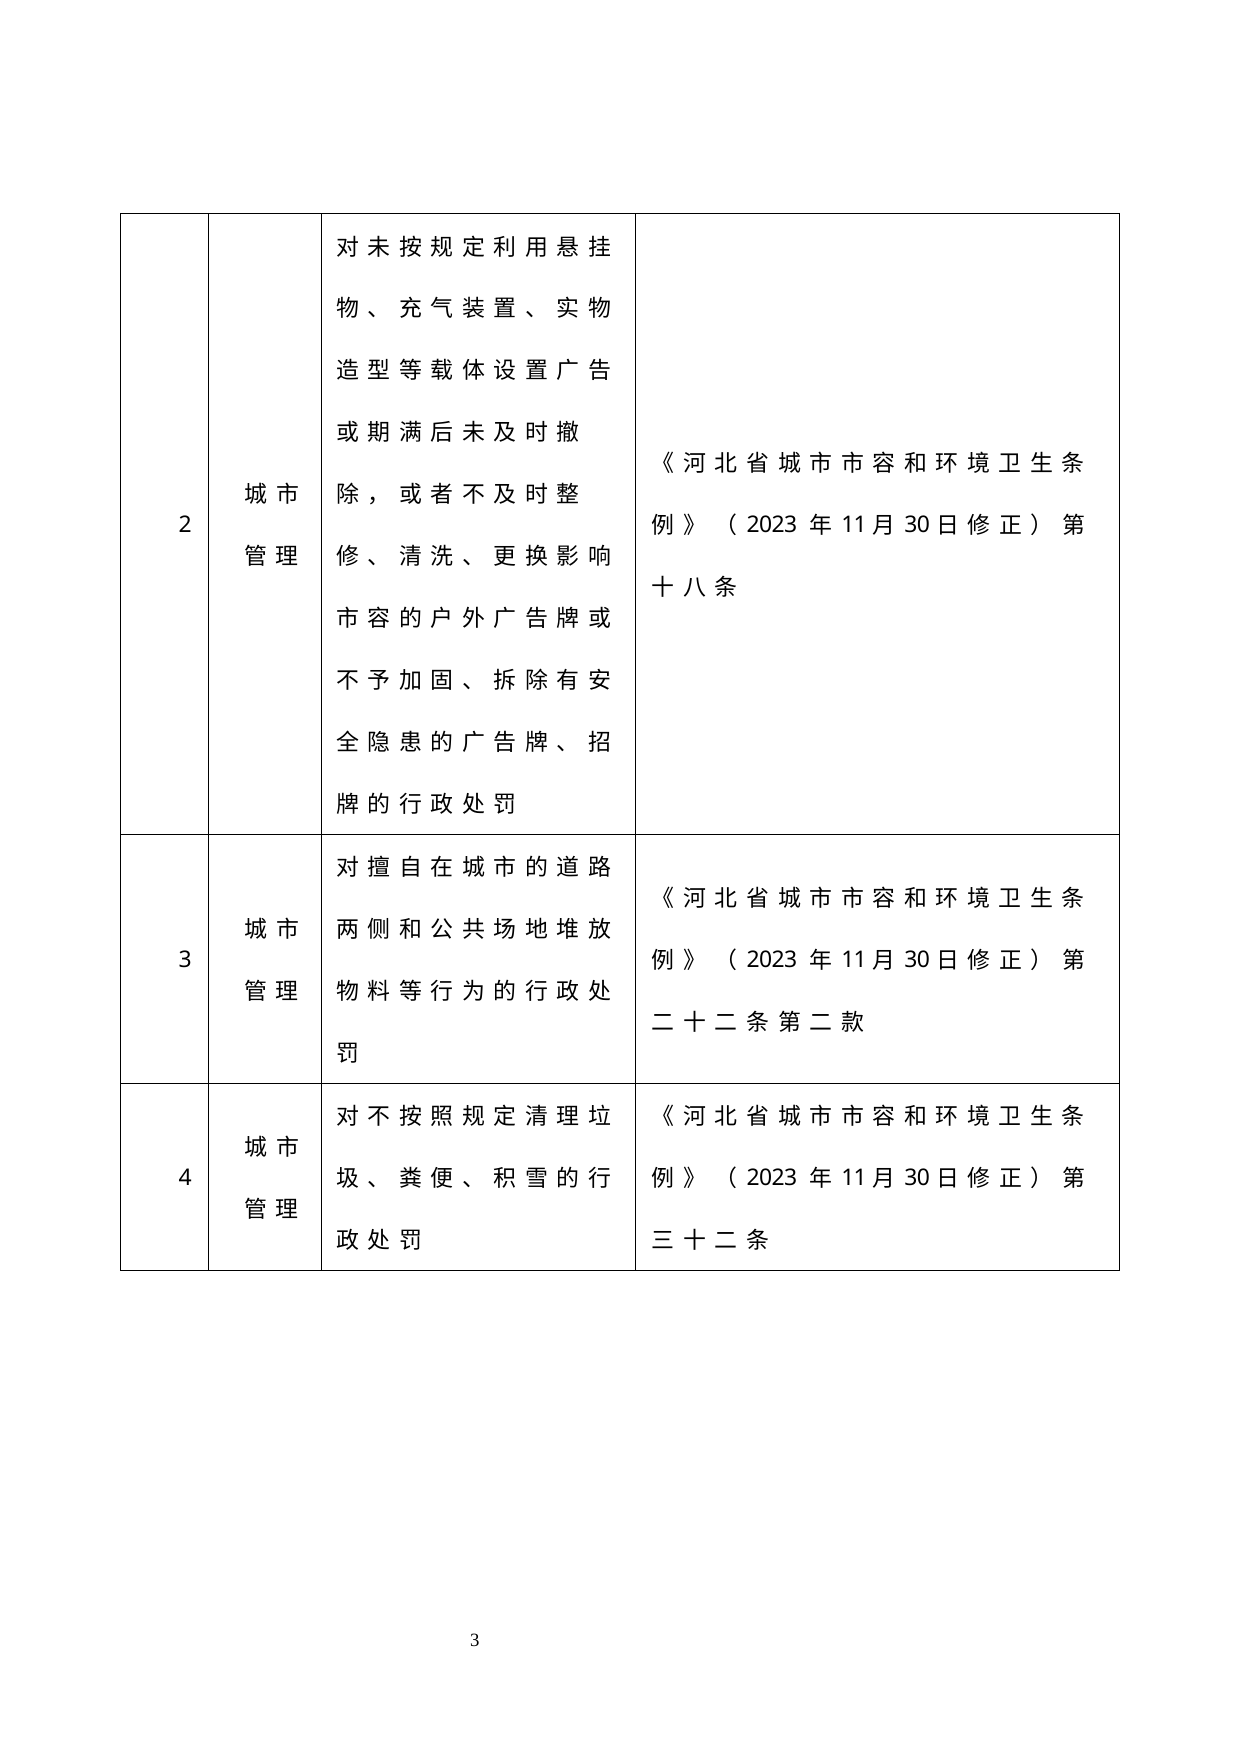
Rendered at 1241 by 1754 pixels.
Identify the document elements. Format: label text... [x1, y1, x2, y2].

table_cell 《河北省城市市容和环境卫生条例》（2023年11月30日修正）第十八条 [636, 214, 1119, 834]
table_cell 城市管理 [209, 1084, 321, 1270]
table_cell 3 [121, 835, 208, 1083]
table_cell 对擅自在城市的道路两侧和公共场地堆放物料等行为的行政处罚 [322, 835, 635, 1083]
table_cell 《河北省城市市容和环境卫生条例》（2023年11月30日修正）第三十二条 [636, 1084, 1119, 1270]
table_cell 对不按照规定清理垃圾、粪便、积雪的行政处罚 [322, 1084, 635, 1270]
table_cell 对未按规定利用悬挂物、充气装置、实物造型等载体设置广告或期满后未及时撤除，或者不及时整修、清洗、更换影响市容的户外广告牌或不予加固、拆除有安全隐患的广告牌、招牌的行政处罚 [322, 214, 635, 834]
table_cell 城市管理 [209, 214, 321, 834]
table_cell 2 [121, 214, 208, 834]
table_cell 4 [121, 1084, 208, 1270]
table_cell 《河北省城市市容和环境卫生条例》（2023年11月30日修正）第二十二条第二款 [636, 835, 1119, 1083]
table_cell 城市管理 [209, 835, 321, 1083]
